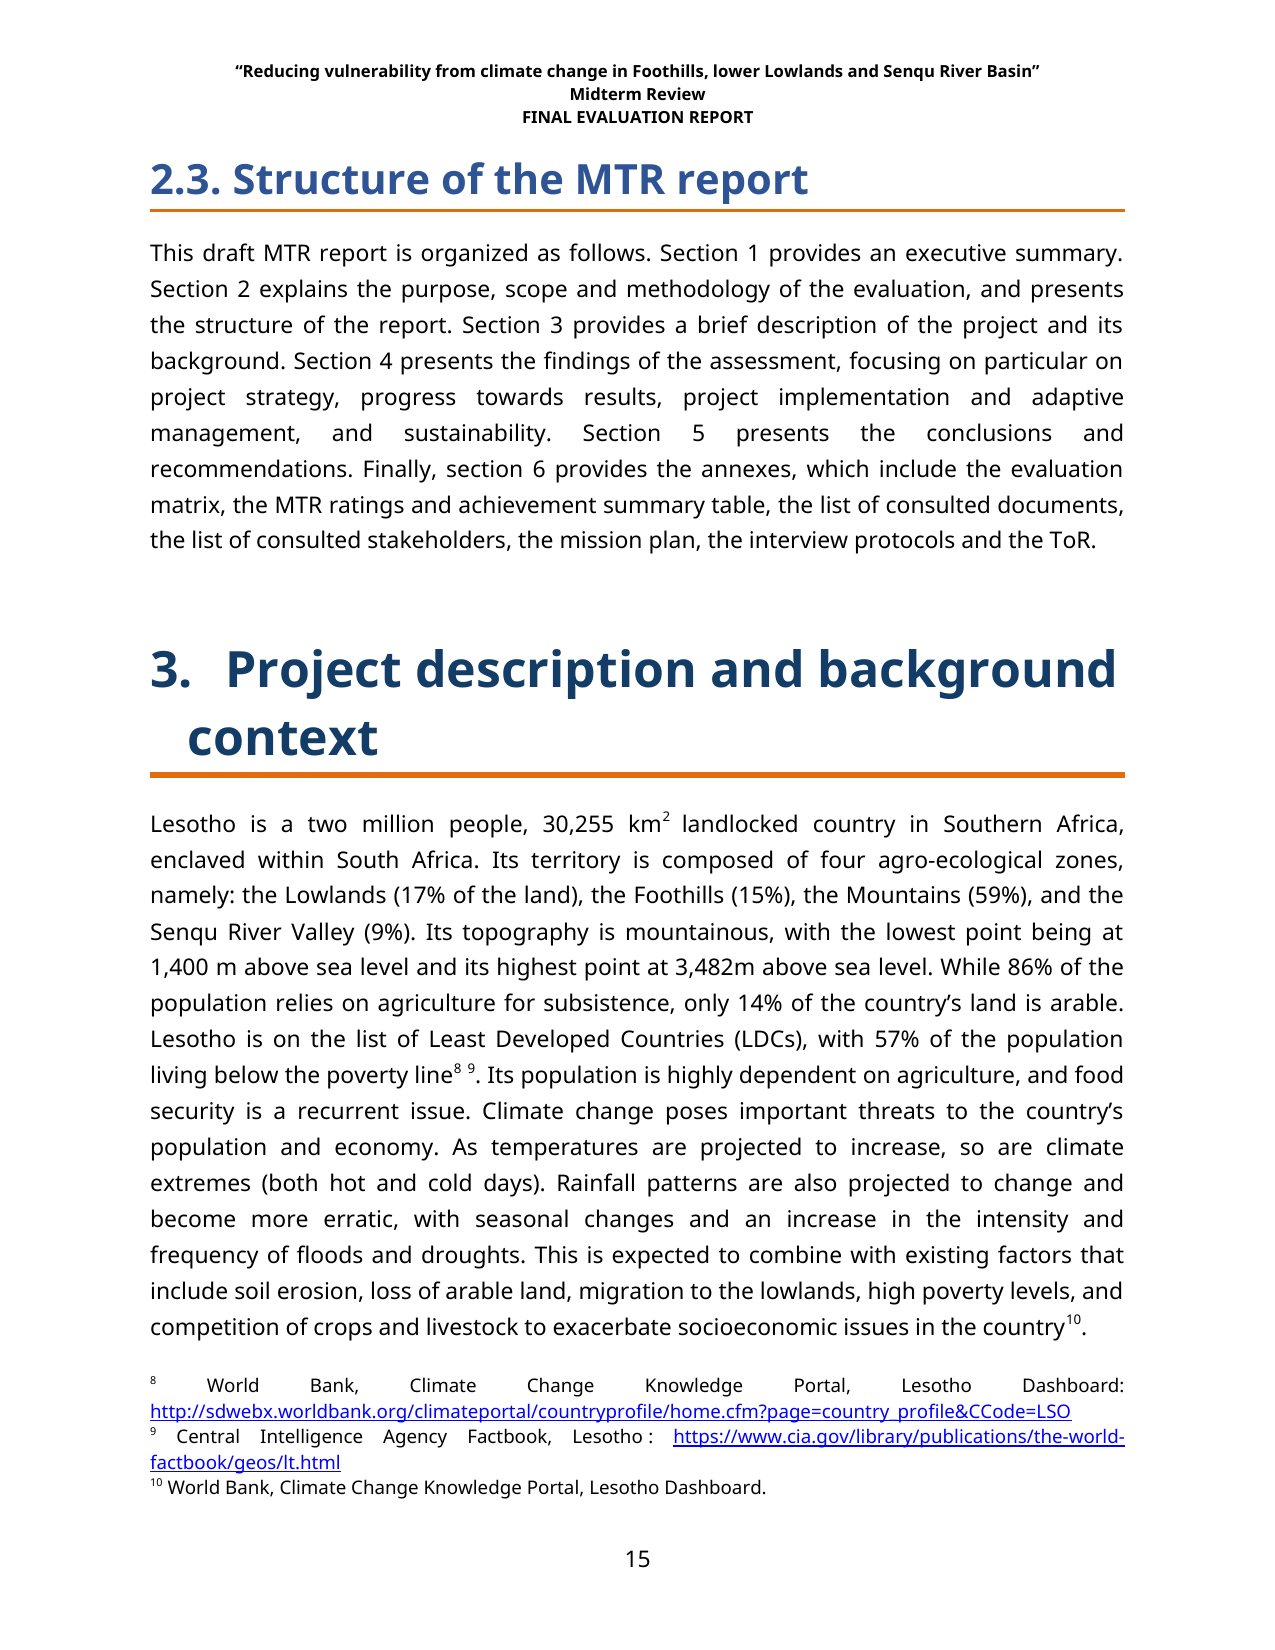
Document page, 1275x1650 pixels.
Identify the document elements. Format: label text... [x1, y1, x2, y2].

text Lesotho is a two million people, 30,255 km2 landlocked country in Southern Africa, enclaved within South Africa. Its territory is composed of four agro-ecological zones, namely: the Lowlands (17% of the land), the Foothills (15%), the Mountains (59%), and the Senqu River Valley (9%). Its topography is mountainous, with the lowest point being at 1,400 m above sea level and its highest point at 3,482m above sea level. While 86% of the population relies on agriculture for subsistence, only 14% of the country’s land is arable. Lesotho is on the list of Least Developed Countries (LDCs), with 57% of the population living below the poverty line . Its population is highly dependent on agriculture, and food security is a recurrent issue. Climate change poses important threats to the country’s population and economy. As temperatures are projected to increase, so are climate extremes (both hot and cold days). Rainfall patterns are also projected to change and become more erratic, with seasonal changes and an increase in the intensity and frequency of floods and droughts. This is expected to combine with existing factors that include soil erosion, loss of arable land, migration to the lowlands, high poverty levels, and competition of crops and livestock to exacerbate socioeconomic issues in the country. [150, 808, 1125, 1342]
subtitle Structure of the MTR report [150, 150, 1125, 209]
subtitle Project description and background context [150, 634, 1125, 772]
text This draft MTR report is organized as follows. Section 1 provides an executive summary. Section 2 explains the purpose, scope and methodology of the evaluation, and presents the structure of the report. Section 3 provides a brief description of the project and its background. Section 4 presents the findings of the assessment, focusing on particular on project strategy, progress towards results, project implementation and adaptive management, and sustainability. Section 5 presents the conclusions and recommendations. Finally, section 6 provides the annexes, which include the evaluation matrix, the MTR ratings and achievement summary table, the list of consulted documents, the list of consulted stakeholders, the mission plan, the interview protocols and the ToR. [150, 237, 1125, 556]
